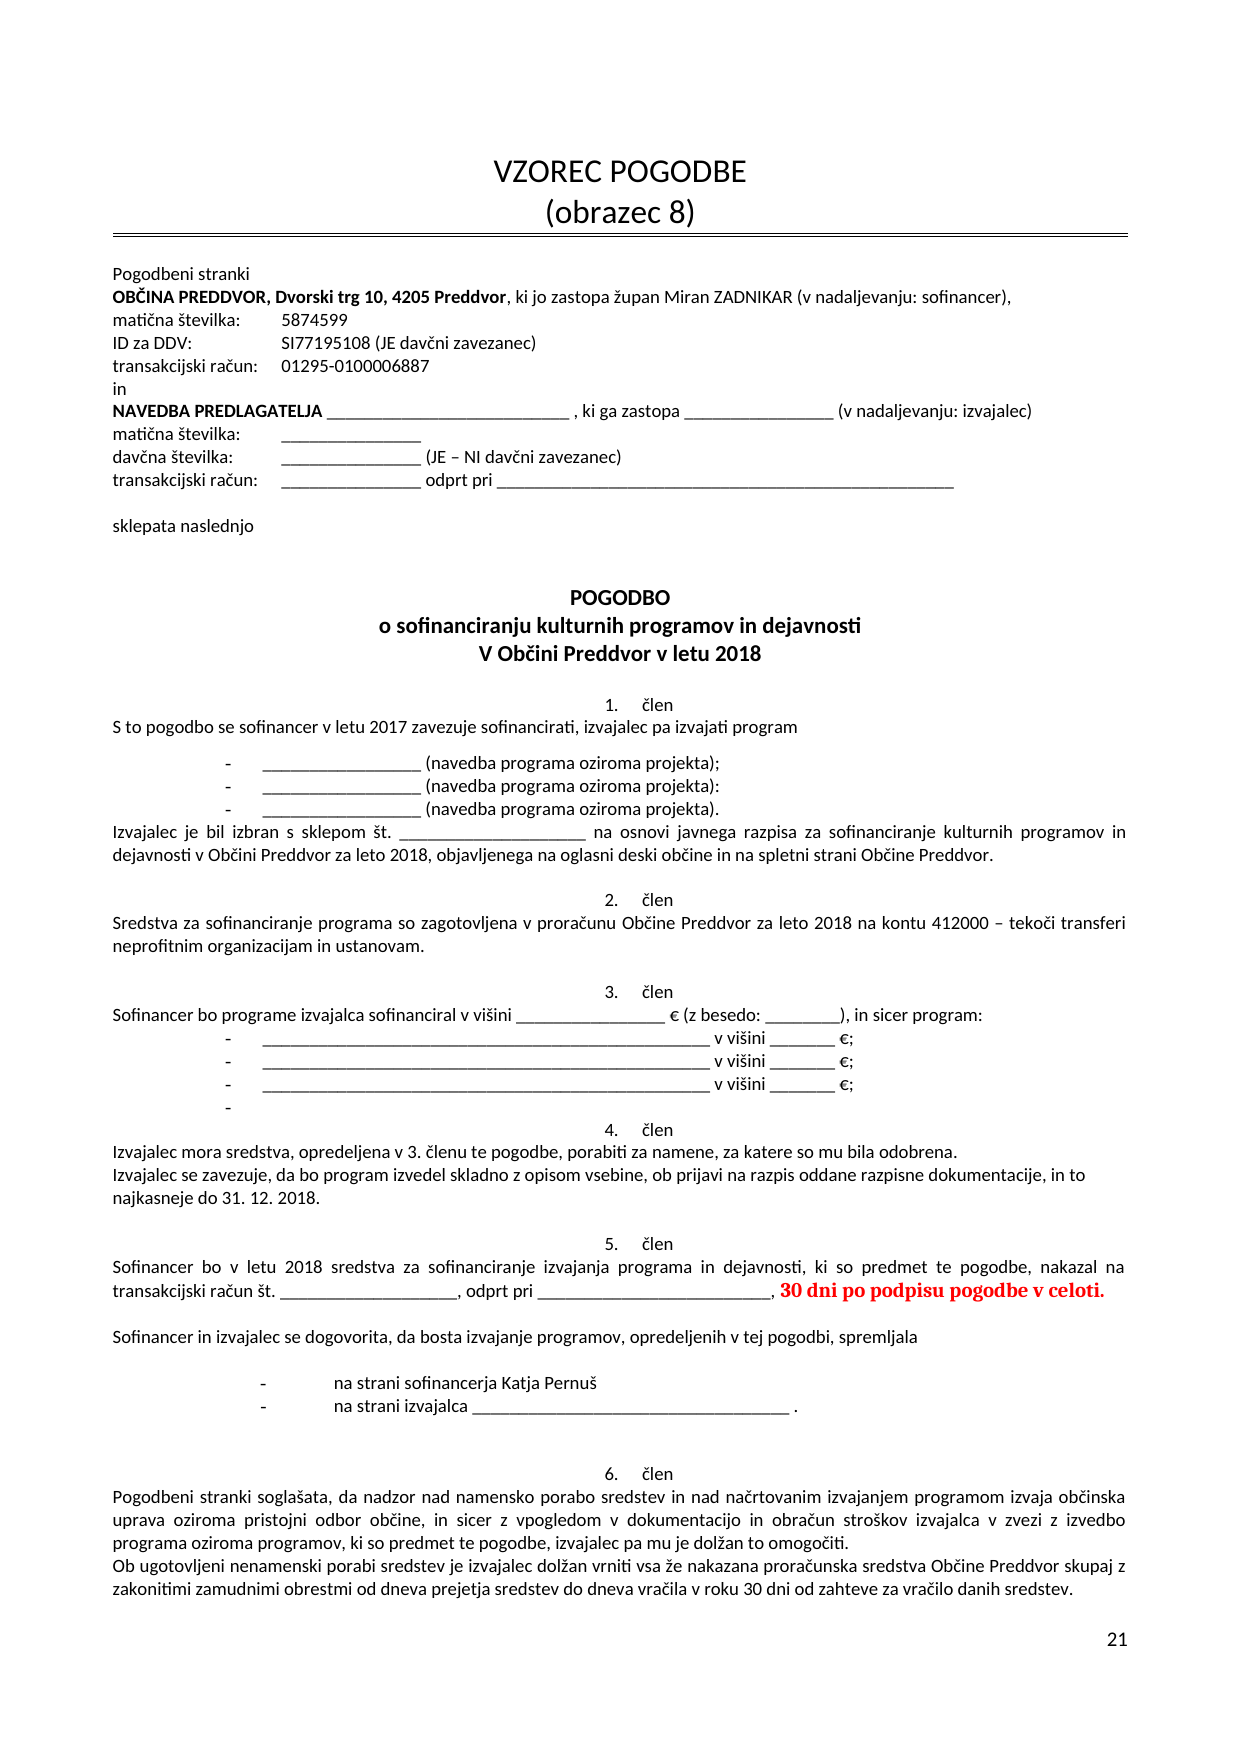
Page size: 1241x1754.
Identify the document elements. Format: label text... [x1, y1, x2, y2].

list ________________________________________________ v višini _______ €; [225, 1026, 1128, 1049]
text transakcijski račun: 01295-0100006887 [112, 354, 1128, 377]
list ________________________________________________ v višini _______ €; [225, 1049, 1128, 1072]
list člen [150, 980, 1128, 1003]
text Sofinancer bo v letu 2018 sredstva za sofinanciranje izvajanja programa in dejavnosti, ki so predmet te pogodbe, nakazal na transakcijski račun št. ___________________, odprt pri _________________________, 30 dni po podpisu pogodbe v celoti. [112, 1255, 1128, 1302]
text matična številka: _______________ [112, 422, 1128, 445]
text davčna številka: _______________ (JE – NI davčni zavezanec) [112, 445, 1128, 468]
text Izvajalec mora sredstva, opredeljena v 3. členu te pogodbe, porabiti za namene, za katere so mu bila odobrena. [112, 1141, 1128, 1164]
text o sofinanciranju kulturnih programov in dejavnosti [112, 611, 1128, 639]
subtitle POGODBO [112, 583, 1128, 611]
list člen [150, 1232, 1128, 1255]
text Ob ugotovljeni nenamenski porabi sredstev je izvajalec dolžan vrniti vsa že nakazana proračunska sredstva Občine Preddvor skupaj z zakonitimi zamudnimi obrestmi od dneva prejetja sredstev do dneva vračila v roku 30 dni od zahteve za vračilo danih sredstev. [112, 1554, 1128, 1600]
text in [112, 377, 1128, 399]
list ________________________________________________ v višini _______ €; [225, 1072, 1128, 1095]
list člen [150, 693, 1128, 716]
list na strani izvajalca __________________________________ . [260, 1394, 1128, 1417]
text Sredstva za sofinanciranje programa so zagotovljena v proračunu Občine Preddvor za leto 2018 na kontu 412000 – tekoči transferi neprofitnim organizacijam in ustanovam. [112, 912, 1128, 957]
text NAVEDBA PREDLAGATELJA __________________________ , ki ga zastopa ________________ (v nadaljevanju: izvajalec) [112, 399, 1128, 422]
text Sofinancer bo programe izvajalca sofinanciral v višini ________________ € (z besedo: ________), in sicer program: [112, 1003, 1128, 1026]
text matična številka: 5874599 [112, 308, 1128, 331]
text transakcijski račun: _______________ odprt pri _________________________________________________ [112, 468, 1128, 491]
list člen [150, 889, 1128, 912]
list _________________ (navedba programa oziroma projekta); [225, 751, 1128, 774]
list _________________ (navedba programa oziroma projekta). [225, 797, 1128, 820]
text sklepata naslednjo [112, 514, 1128, 537]
text Sofinancer in izvajalec se dogovorita, da bosta izvajanje programov, opredeljenih v tej pogodbi, spremljala [112, 1325, 1128, 1348]
text ID za DDV: SI77195108 (JE davčni zavezanec) [112, 331, 1128, 354]
text S to pogodbo se sofinancer v letu 2017 zavezuje sofinancirati, izvajalec pa izvajati program [112, 716, 1128, 739]
text Pogodbeni stranki soglašata, da nadzor nad namensko porabo sredstev in nad načrtovanim izvajanjem programom izvaja občinska uprava oziroma pristojni odbor občine, in sicer z vpogledom v dokumentacijo in obračun stroškov izvajalca v zvezi z izvedbo programa oziroma programov, ki so predmet te pogodbe, izvajalec pa mu je dolžan to omogočiti. [112, 1486, 1128, 1554]
text OBČINA PREDDVOR, Dvorski trg 10, 4205 Preddvor, ki jo zastopa župan Miran ZADNIKAR (v nadaljevanju: sofinancer), [112, 285, 1128, 308]
text Izvajalec se zavezuje, da bo program izvedel skladno z opisom vsebine, ob prijavi na razpis oddane razpisne dokumentacije, in to najkasneje do 31. 12. 2018. [112, 1164, 1128, 1209]
text V Občini Preddvor v letu 2018 [112, 639, 1128, 667]
title VZOREC POGODBE [112, 150, 1128, 191]
title (obrazec 8) [112, 191, 1128, 237]
list člen [150, 1118, 1128, 1141]
list člen [150, 1463, 1128, 1486]
text Izvajalec je bil izbran s sklepom št. ____________________ na osnovi javnega razpisa za sofinanciranje kulturnih programov in dejavnosti v Občini Preddvor za leto 2018, objavljenega na oglasni deski občine in na spletni strani Občine Preddvor. [112, 820, 1128, 866]
list na strani sofinancerja Katja Pernuš [260, 1371, 1128, 1394]
list _________________ (navedba programa oziroma projekta): [225, 774, 1128, 797]
text Pogodbeni stranki [112, 262, 1128, 285]
